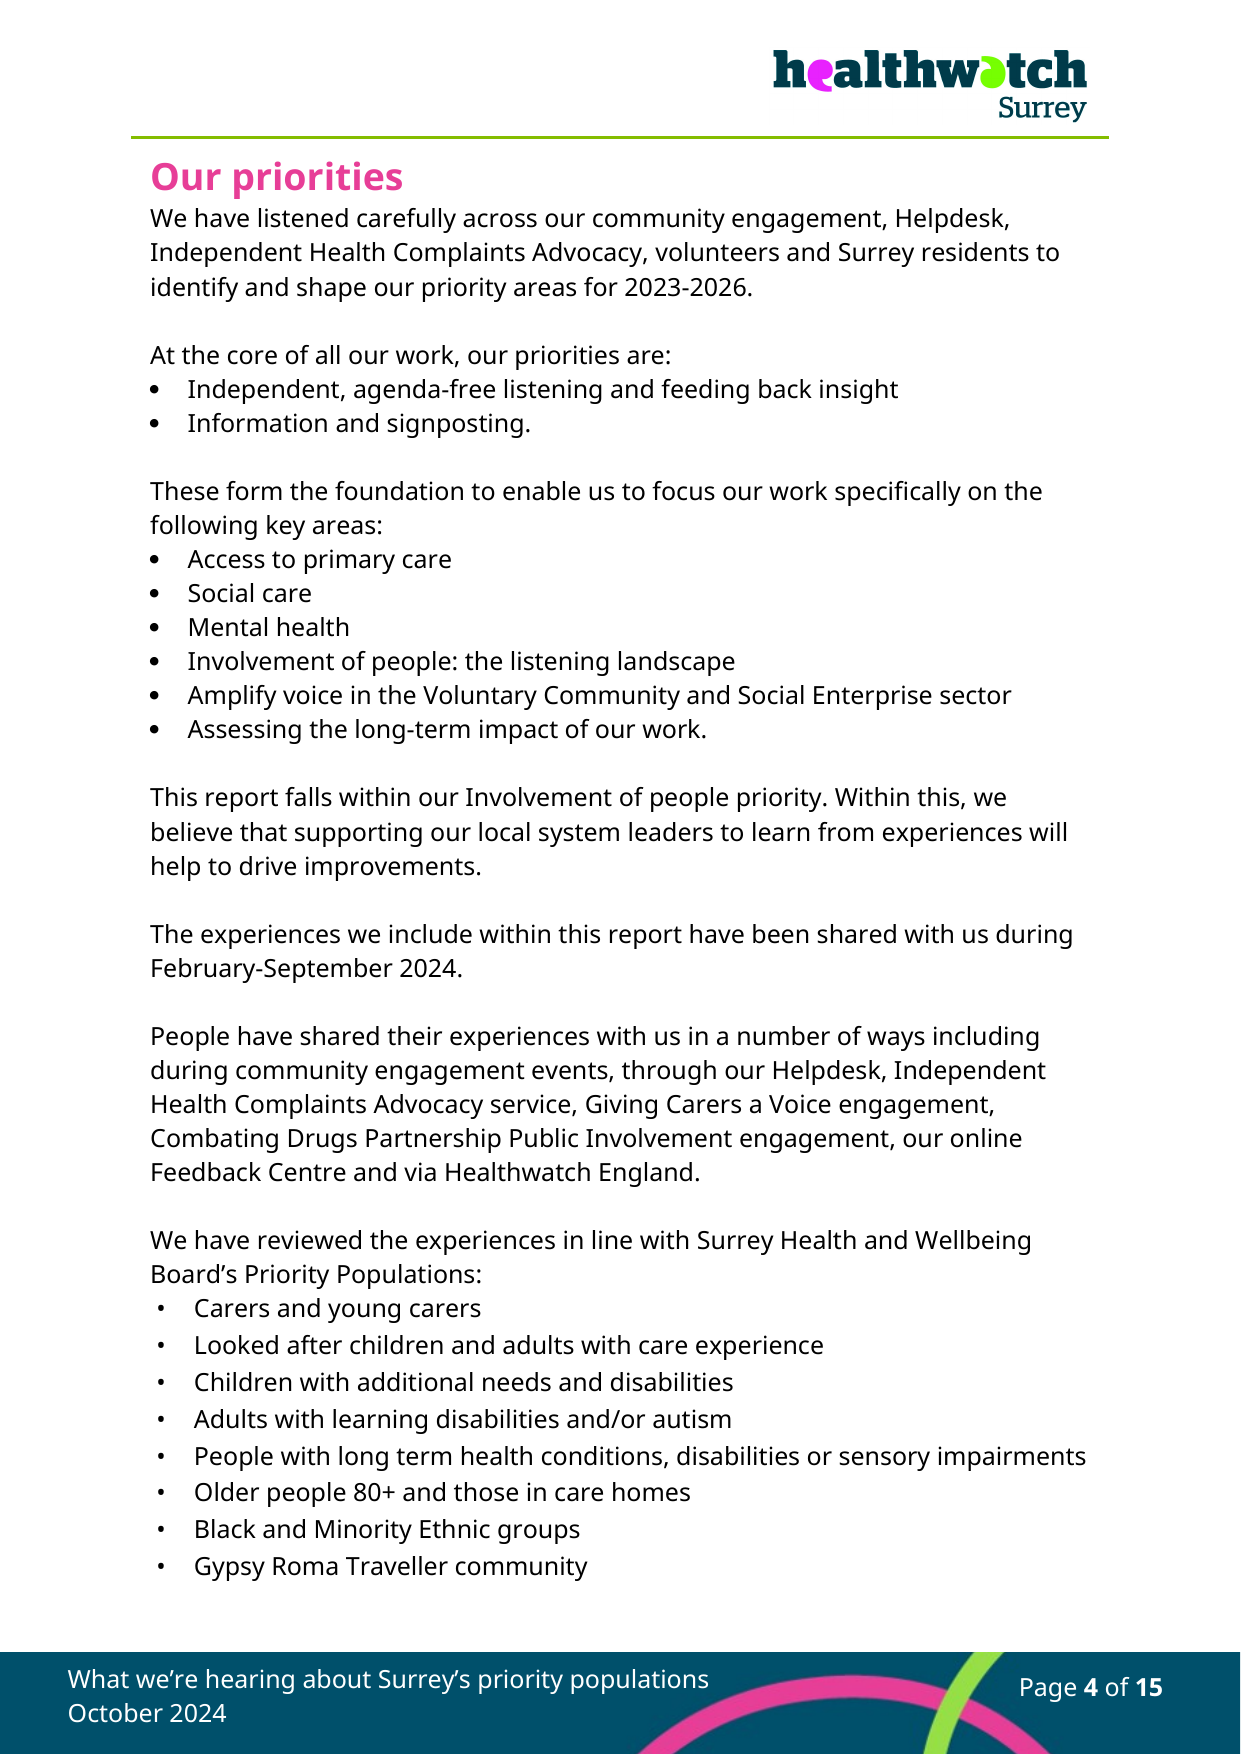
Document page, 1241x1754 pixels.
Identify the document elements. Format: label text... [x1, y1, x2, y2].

list Access to primary care [150, 542, 1090, 576]
text This report falls within our Involvement of people priority. Within this, we believe that supporting our local system leaders to learn from experiences will help to drive improvements. [150, 780, 1090, 882]
text We have reviewed the experiences in line with Surrey Health and Wellbeing Board’s Priority Populations: [150, 1223, 1090, 1291]
list Carers and young carers [156, 1291, 1090, 1325]
list Amplify voice in the Voluntary Community and Social Enterprise sector [150, 678, 1090, 712]
list People with long term health conditions, disabilities or sensory impairments [156, 1438, 1090, 1472]
text Our priorities [150, 150, 1090, 201]
list Information and signposting. [150, 405, 1090, 439]
list Adults with learning disabilities and/or autism [156, 1401, 1090, 1435]
text These form the foundation to enable us to focus our work specifically on the following key areas: [150, 473, 1090, 542]
list Assessing the long-term impact of our work. [150, 712, 1090, 746]
list Older people 80+ and those in care homes [156, 1475, 1090, 1509]
list Mental health [150, 610, 1090, 644]
list Children with additional needs and disabilities [156, 1364, 1090, 1399]
list Black and Minority Ethnic groups [156, 1512, 1090, 1546]
picture [638, 1652, 1052, 1754]
list Independent, agenda-free listening and feeding back insight [150, 371, 1090, 405]
text At the core of all our work, our priorities are: [150, 337, 1090, 371]
text We have listened carefully across our community engagement, Helpdesk, Independent Health Complaints Advocacy, volunteers and Surrey residents to identify and shape our priority areas for 2023-2026. [150, 201, 1090, 303]
list Social care [150, 576, 1090, 610]
picture [769, 47, 1091, 125]
list Looked after children and adults with care experience [156, 1328, 1090, 1362]
list Gypsy Roma Traveller community [156, 1548, 1090, 1582]
text People have shared their experiences with us in a number of ways including during community engagement events, through our Helpdesk, Independent Health Complaints Advocacy service, Giving Carers a Voice engagement, Combating Drugs Partnership Public Involvement engagement, our online Feedback Centre and via Healthwatch England. [150, 1018, 1090, 1189]
text The experiences we include within this report have been shared with us during February-September 2024. [150, 916, 1090, 984]
list Involvement of people: the listening landscape [150, 644, 1090, 678]
